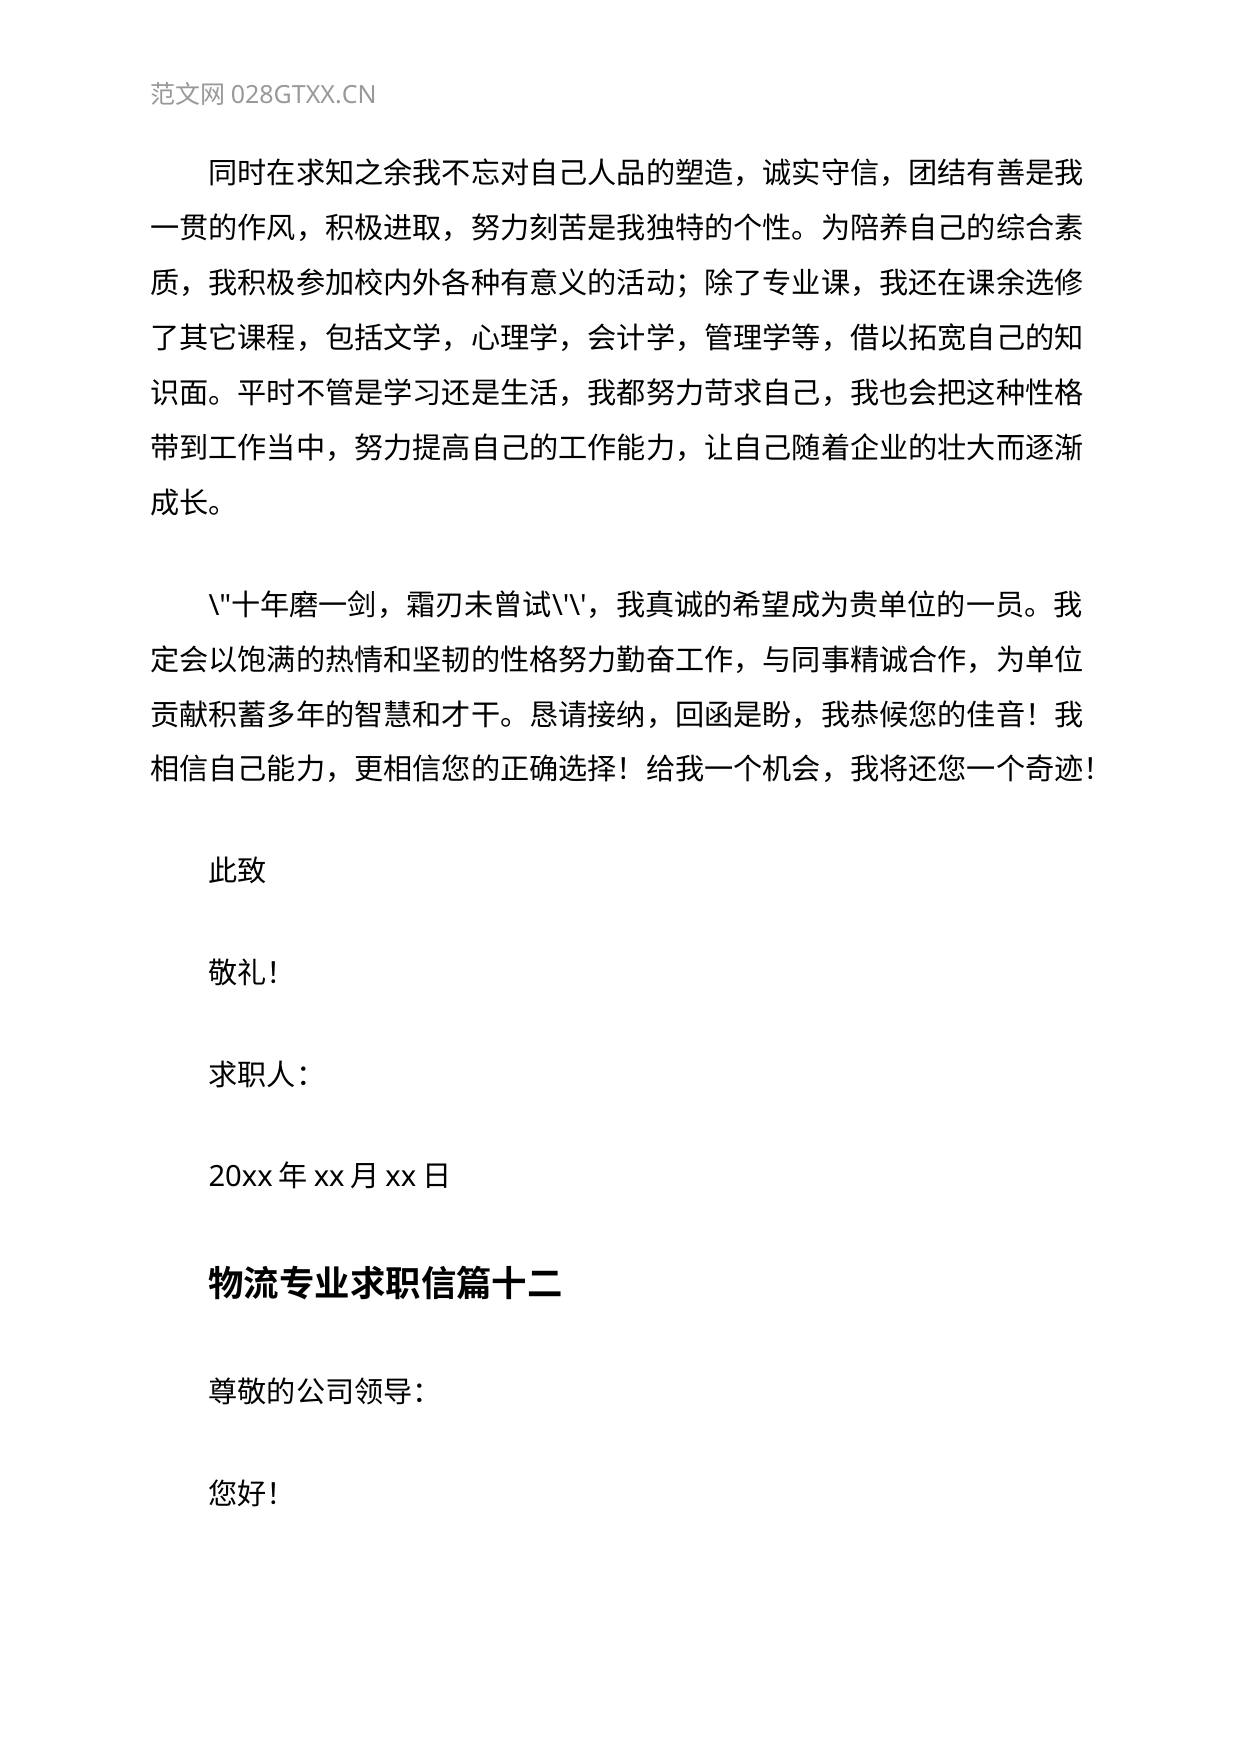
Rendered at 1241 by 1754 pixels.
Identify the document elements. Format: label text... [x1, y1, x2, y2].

text 您好！ [150, 1470, 1090, 1512]
text 物流专业求职信篇十二 [150, 1255, 1090, 1306]
text 敬礼！ [150, 949, 1090, 992]
text 20xx年xx月xx日 [150, 1153, 1090, 1195]
text 求职人： [150, 1051, 1090, 1093]
text \"十年磨一剑，霜刃未曾试\'\'，我真诚的希望成为贵单位的一员。我定会以饱满的热情和坚韧的性格努力勤奋工作，与同事精诚合作，为单位贡献积蓄多年的智慧和才干。恳请接纳，回函是盼，我恭候您的佳音！我相信自己能力，更相信您的正确选择！给我一个机会，我将还您一个奇迹！ [150, 581, 1090, 788]
text 同时在求知之余我不忘对自己人品的塑造，诚实守信，团结有善是我一贯的作风，积极进取，努力刻苦是我独特的个性。为陪养自己的综合素质，我积极参加校内外各种有意义的活动；除了专业课，我还在课余选修了其它课程，包括文学，心理学，会计学，管理学等，借以拓宽自己的知识面。平时不管是学习还是生活，我都努力苛求自己，我也会把这种性格带到工作当中，努力提高自己的工作能力，让自己随着企业的壮大而逐渐成长。 [150, 150, 1090, 522]
text 此致 [150, 848, 1090, 890]
text 尊敬的公司领导： [150, 1368, 1090, 1411]
